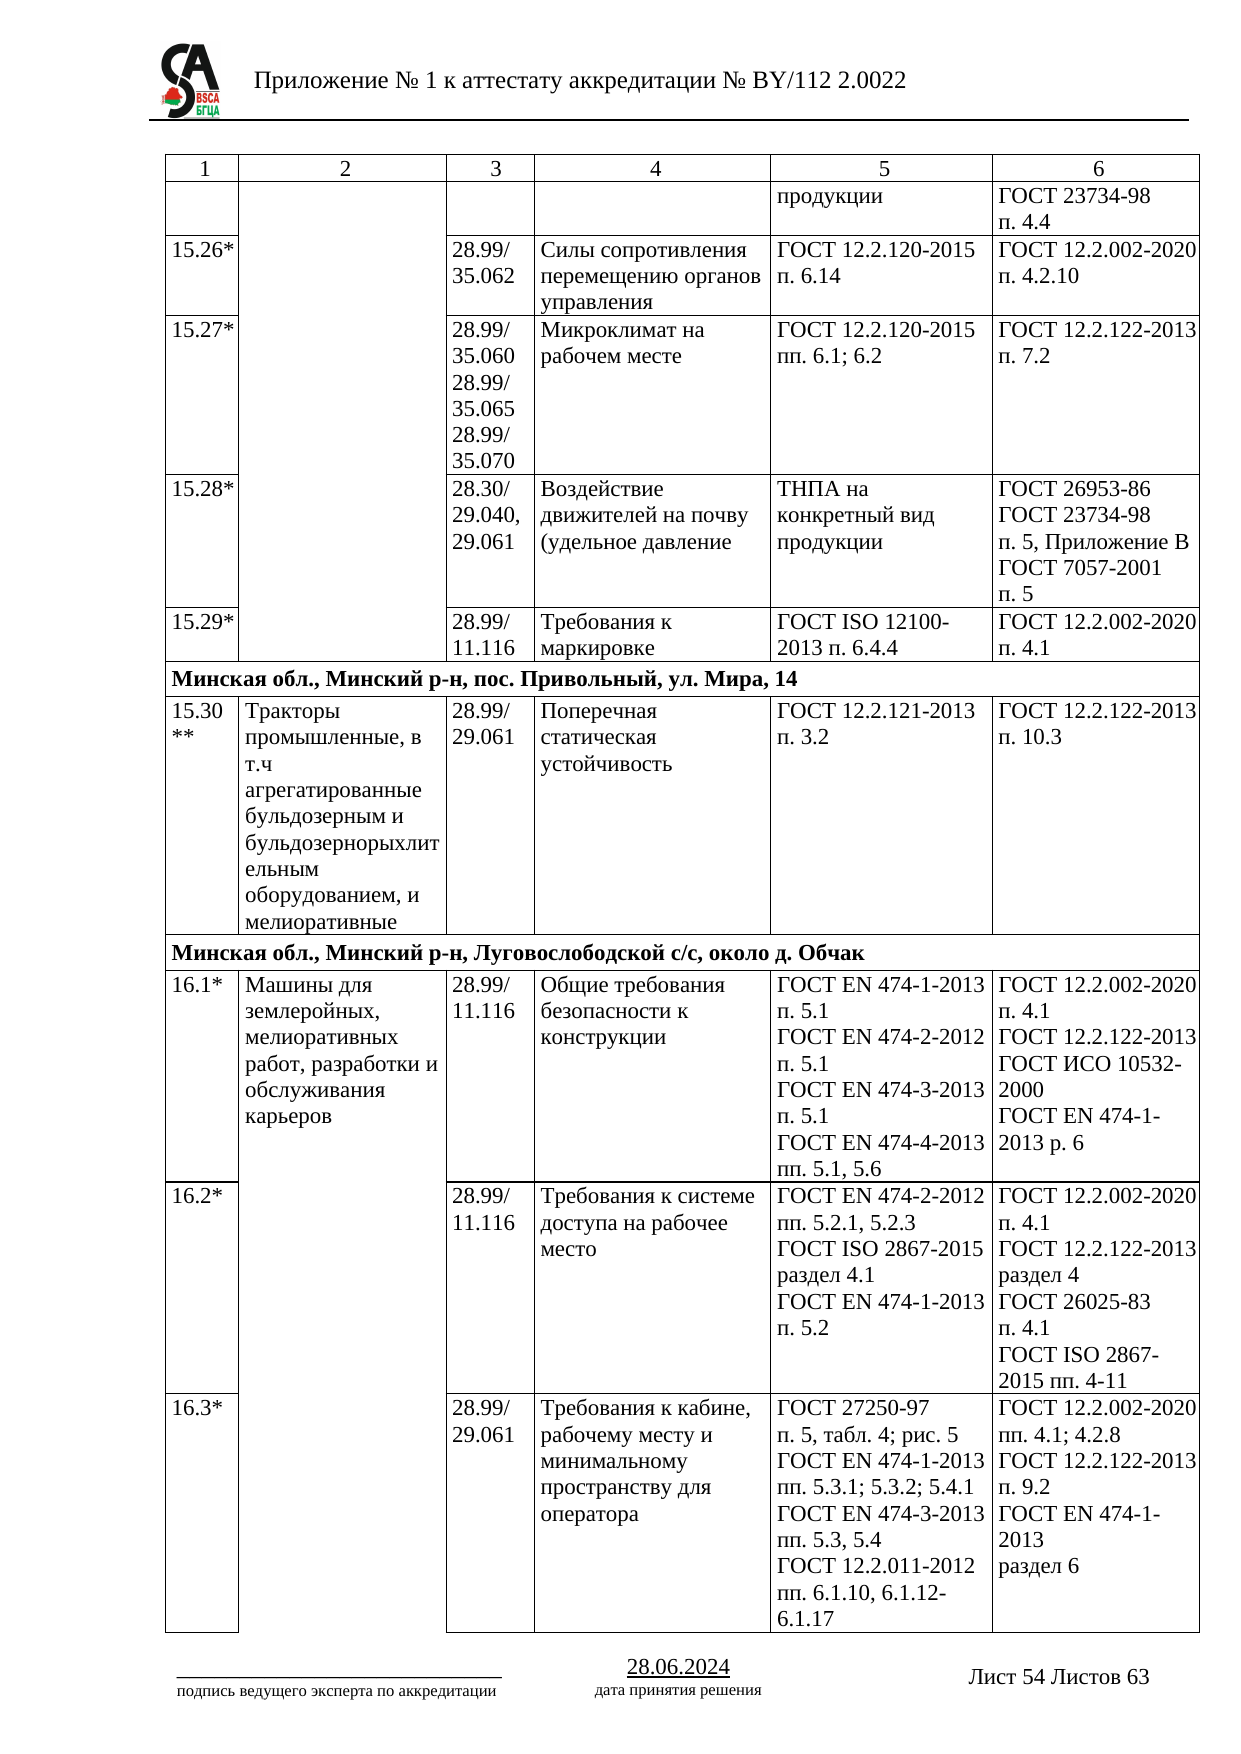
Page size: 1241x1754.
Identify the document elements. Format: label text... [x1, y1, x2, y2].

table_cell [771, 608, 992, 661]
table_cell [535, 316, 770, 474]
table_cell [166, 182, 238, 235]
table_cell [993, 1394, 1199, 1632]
table_header 5 [771, 155, 992, 181]
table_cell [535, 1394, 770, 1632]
table_header 2 [239, 155, 446, 181]
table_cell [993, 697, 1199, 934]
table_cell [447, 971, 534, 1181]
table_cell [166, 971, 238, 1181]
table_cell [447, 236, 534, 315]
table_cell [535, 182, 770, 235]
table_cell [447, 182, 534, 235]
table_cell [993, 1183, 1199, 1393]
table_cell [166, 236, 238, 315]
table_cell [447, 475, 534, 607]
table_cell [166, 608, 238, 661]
table_header 4 [535, 155, 770, 181]
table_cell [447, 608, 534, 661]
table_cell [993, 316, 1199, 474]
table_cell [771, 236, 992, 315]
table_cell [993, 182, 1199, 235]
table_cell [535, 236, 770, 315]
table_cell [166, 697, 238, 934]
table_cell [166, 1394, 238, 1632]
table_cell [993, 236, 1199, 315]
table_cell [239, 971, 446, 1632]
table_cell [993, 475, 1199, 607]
table_header 3 [447, 155, 534, 181]
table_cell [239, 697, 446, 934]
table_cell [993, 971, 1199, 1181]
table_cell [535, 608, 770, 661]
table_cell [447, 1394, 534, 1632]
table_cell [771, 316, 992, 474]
table_header 6 [993, 155, 1199, 181]
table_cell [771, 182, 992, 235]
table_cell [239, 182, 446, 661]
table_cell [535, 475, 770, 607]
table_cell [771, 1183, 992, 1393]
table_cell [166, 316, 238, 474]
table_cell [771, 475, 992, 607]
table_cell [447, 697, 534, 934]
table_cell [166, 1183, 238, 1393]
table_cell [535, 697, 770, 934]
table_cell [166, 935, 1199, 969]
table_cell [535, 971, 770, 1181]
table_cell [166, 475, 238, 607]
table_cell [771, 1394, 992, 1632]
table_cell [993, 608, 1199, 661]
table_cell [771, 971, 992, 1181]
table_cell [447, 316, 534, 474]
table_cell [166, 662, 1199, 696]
picture [160, 41, 221, 119]
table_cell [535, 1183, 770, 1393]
table_header 1 [166, 155, 238, 181]
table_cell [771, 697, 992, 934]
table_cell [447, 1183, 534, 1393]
